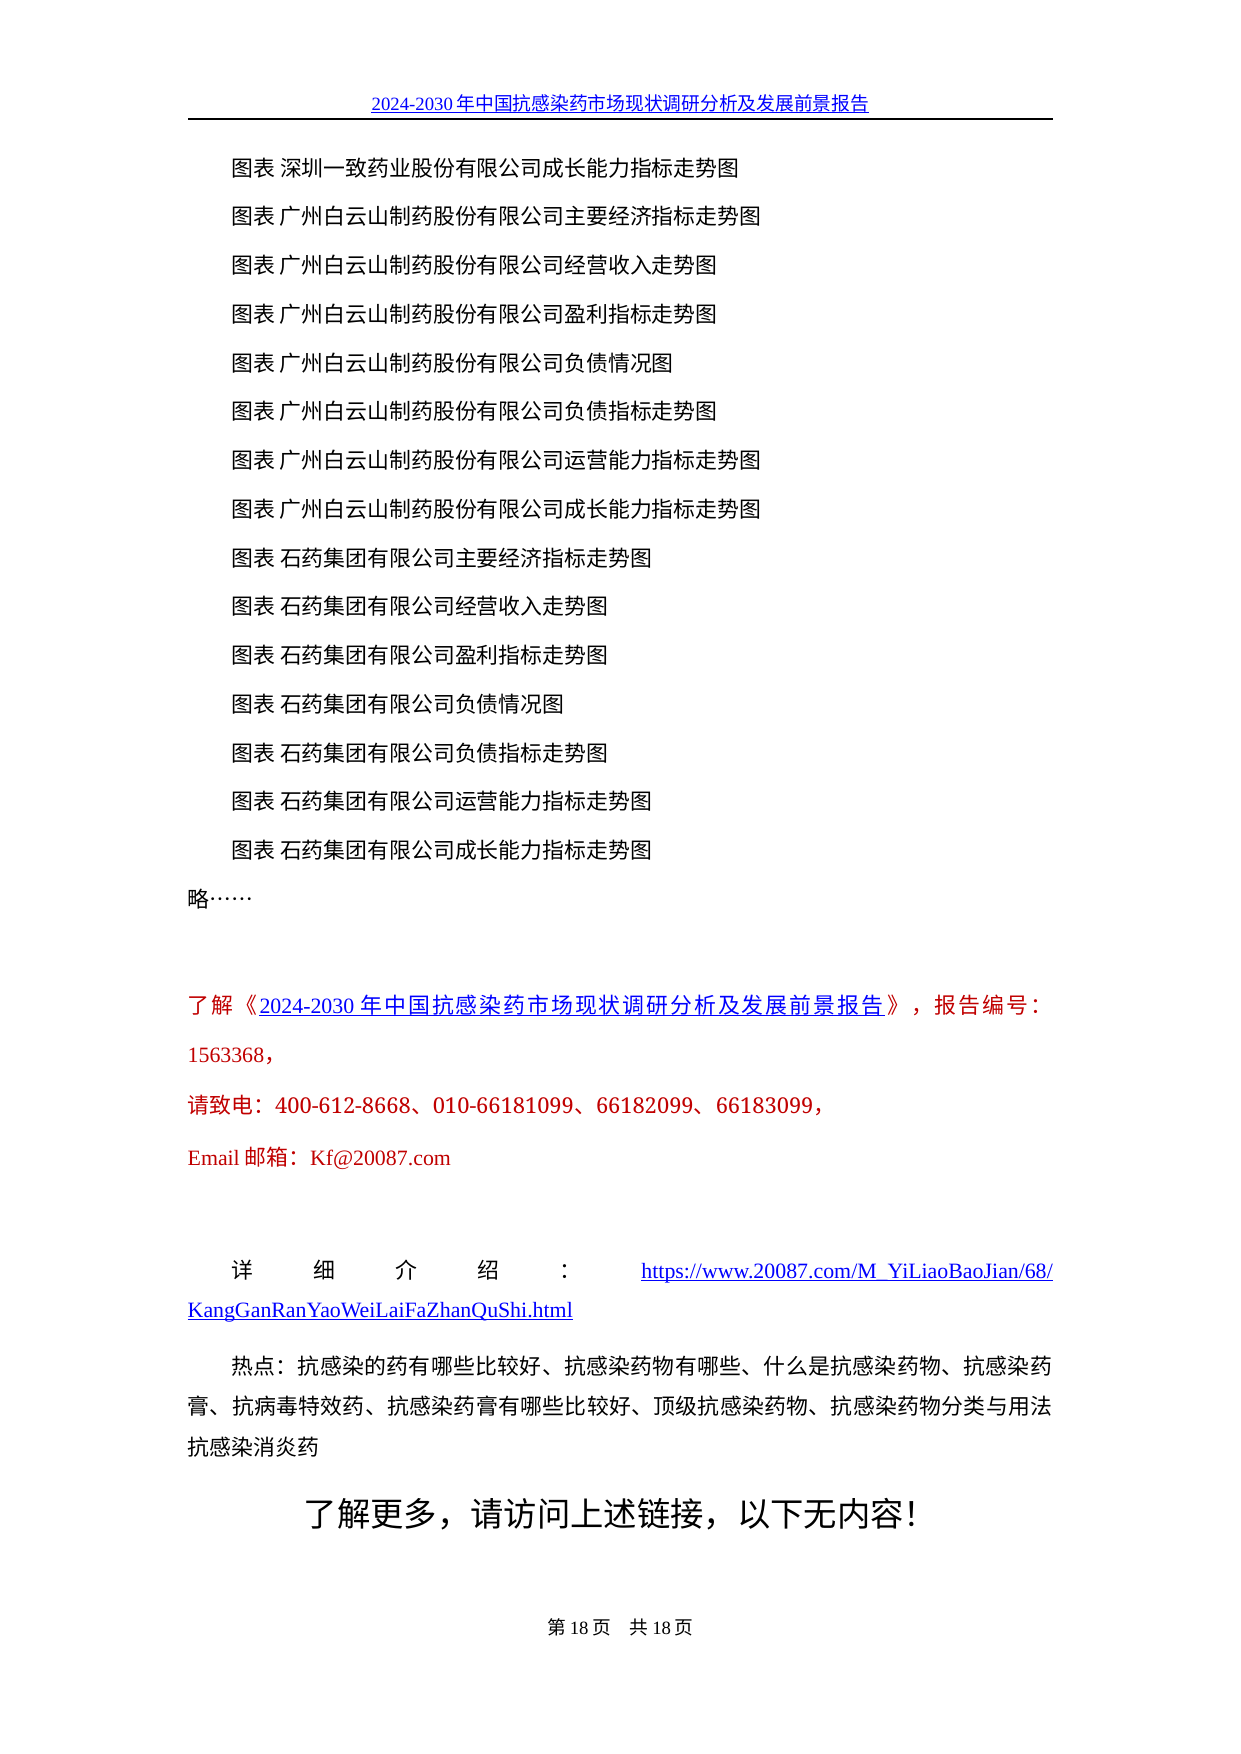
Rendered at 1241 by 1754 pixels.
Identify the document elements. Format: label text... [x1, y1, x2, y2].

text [187, 150, 1053, 914]
text 详细介绍：https://www.20087.com/M_YiLiaoBaoJian/68/KangGanRanYaoWeiLaiFaZhanQuShi.html [187, 1253, 1053, 1326]
text 了解《2024-2030年中国抗感染药市场现状调研分析及发展前景报告》，报告编号：1563368， [187, 988, 1053, 1069]
text 热点：抗感染的药有哪些比较好、抗感染药物有哪些、什么是抗感染药物、抗感染药膏、抗病毒特效药、抗感染药膏有哪些比较好、顶级抗感染药物、抗感染药物分类与用法、抗感染消炎药 [187, 1348, 1053, 1462]
text Email邮箱：Kf@20087.com [187, 1140, 1053, 1172]
text 请致电：400-612-8668、010-66181099、66182099、66183099， [187, 1088, 1053, 1121]
title 了解更多，请访问上述链接，以下无内容！ [187, 1479, 1053, 1544]
